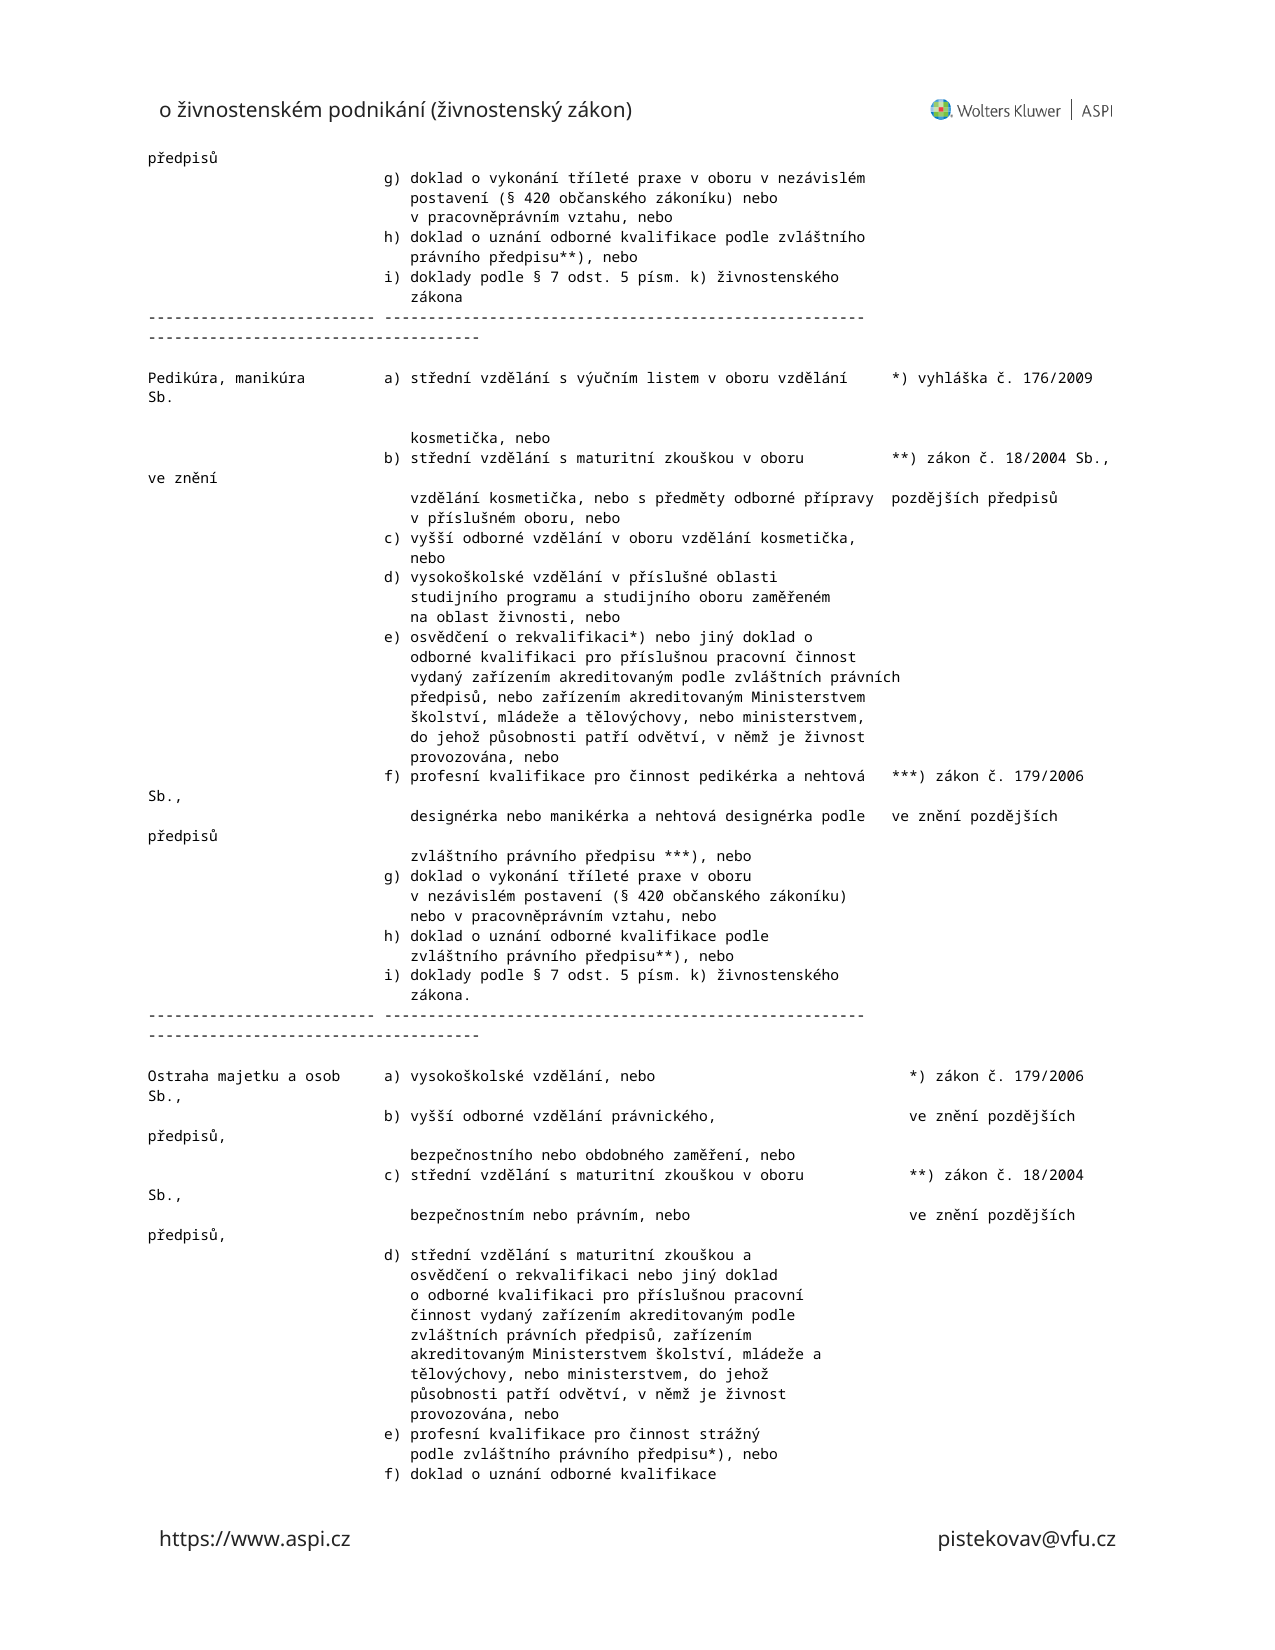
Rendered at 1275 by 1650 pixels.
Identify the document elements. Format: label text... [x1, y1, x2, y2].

picture [927, 94, 1119, 124]
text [148, 148, 1127, 347]
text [148, 1066, 1127, 1483]
text kosmetička, nebo b) střední vzdělání s maturitní zkouškou v oboru **) zákon č. 18/2004 Sb., ve znění vzdělání kosmetička, nebo s předměty odborné přípravy pozdějších předpisů v příslušném oboru, nebo c) vyšší odborné vzdělání v oboru vzdělání kosmetička, nebo d) vysokoškolské vzdělání v příslušné oblasti studijního programu a studijního oboru zaměřeném na oblast živnosti, nebo e) osvědčení o rekvalifikaci*) nebo jiný doklad o odborné kvalifikaci pro příslušnou pracovní činnost vydaný zařízením akreditovaným podle zvláštních právních předpisů, nebo zařízením akreditovaným Ministerstvem školství, mládeže a tělovýchovy, nebo ministerstvem, do jehož působnosti patří odvětví, v němž je živnost provozována, nebo f) profesní kvalifikace pro činnost pedikérka a nehtová ***) zákon č. 179/2006 Sb., designérka nebo manikérka a nehtová designérka podle ve znění pozdějších předpisů zvláštního právního předpisu ***), nebo g) doklad o vykonání tříleté praxe v oboru v nezávislém postavení (§ 420 občanského zákoníku) nebo v pracovněprávním vztahu, nebo h) doklad o uznání odborné kvalifikace podle zvláštního právního předpisu**), nebo i) doklady podle § 7 odst. 5 písm. k) živnostenského zákona. -------------------------- ------------------------------------------------------- -------------------------------------- [148, 428, 1127, 1045]
text Pedikúra, manikúra a) střední vzdělání s výučním listem v oboru vzdělání *) vyhláška č. 176/2009 Sb. [148, 367, 1127, 407]
